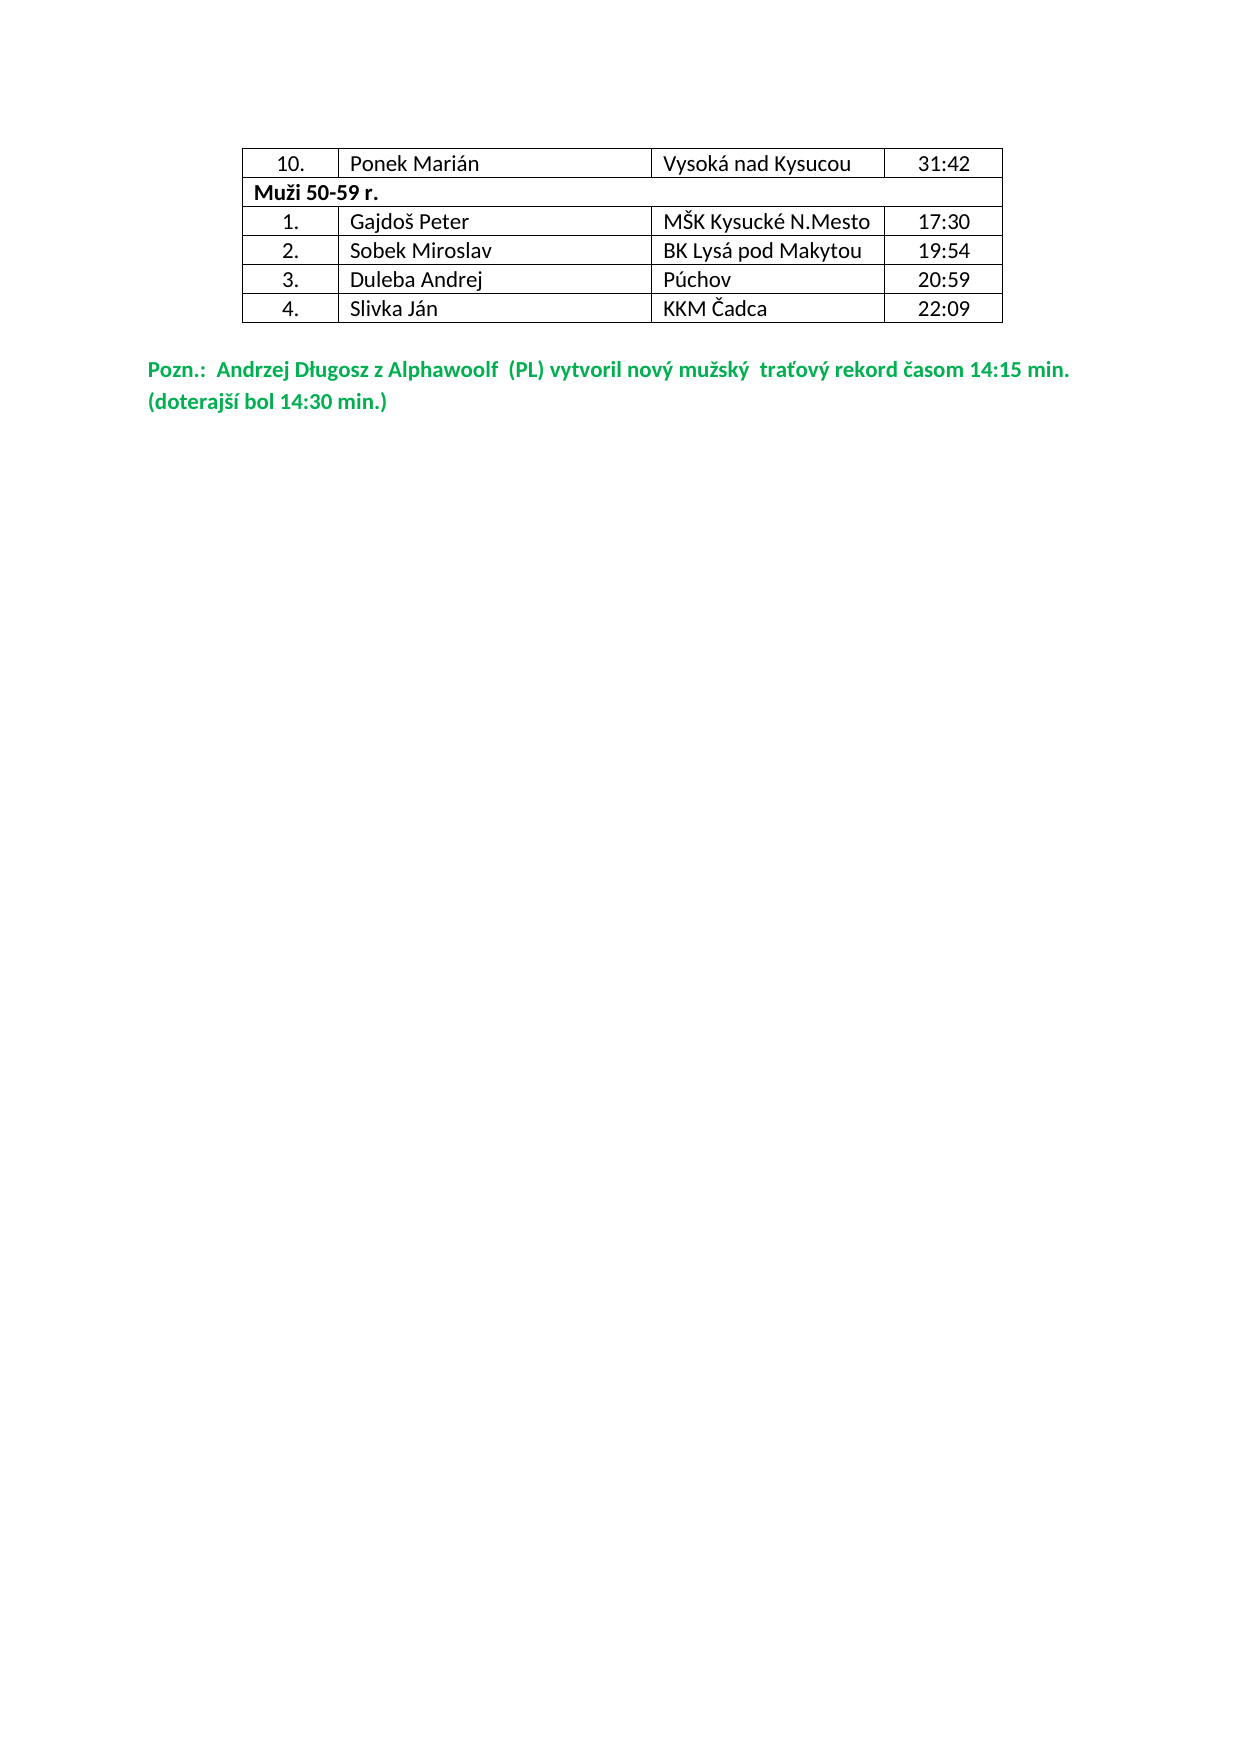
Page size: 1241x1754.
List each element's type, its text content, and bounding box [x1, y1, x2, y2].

table_cell Vysoká nad Kysucou [652, 149, 884, 177]
table_cell Muži 50-59 r. [243, 178, 1002, 206]
table_cell Slivka Ján [339, 294, 651, 322]
table_cell 19:54 [885, 236, 1002, 264]
table_cell 22:09 [885, 294, 1002, 322]
table_cell 4. [243, 294, 338, 322]
table_cell 2. [243, 236, 338, 264]
table_cell Ponek Marián [339, 149, 651, 177]
table_cell Gajdoš Peter [339, 207, 651, 235]
table_cell BK Lysá pod Makytou [652, 236, 884, 264]
table_cell 17:30 [885, 207, 1002, 235]
table_cell 31:42 [885, 149, 1002, 177]
table_cell MŠK Kysucké N.Mesto [652, 207, 884, 235]
table_cell 10. [243, 149, 338, 177]
table_cell 1. [243, 207, 338, 235]
table_cell Púchov [652, 265, 884, 293]
table_cell 20:59 [885, 265, 1002, 293]
table_cell Sobek Miroslav [339, 236, 651, 264]
table_cell 3. [243, 265, 338, 293]
table_cell KKM Čadca [652, 294, 884, 322]
text Pozn.: Andrzej Długosz z Alphawoolf (PL) vytvoril nový mužský traťový rekord časom 14:15 min. [148, 355, 1093, 383]
table_cell Duleba Andrej [339, 265, 651, 293]
text (doterajší bol 14:30 min.) [148, 387, 1093, 415]
